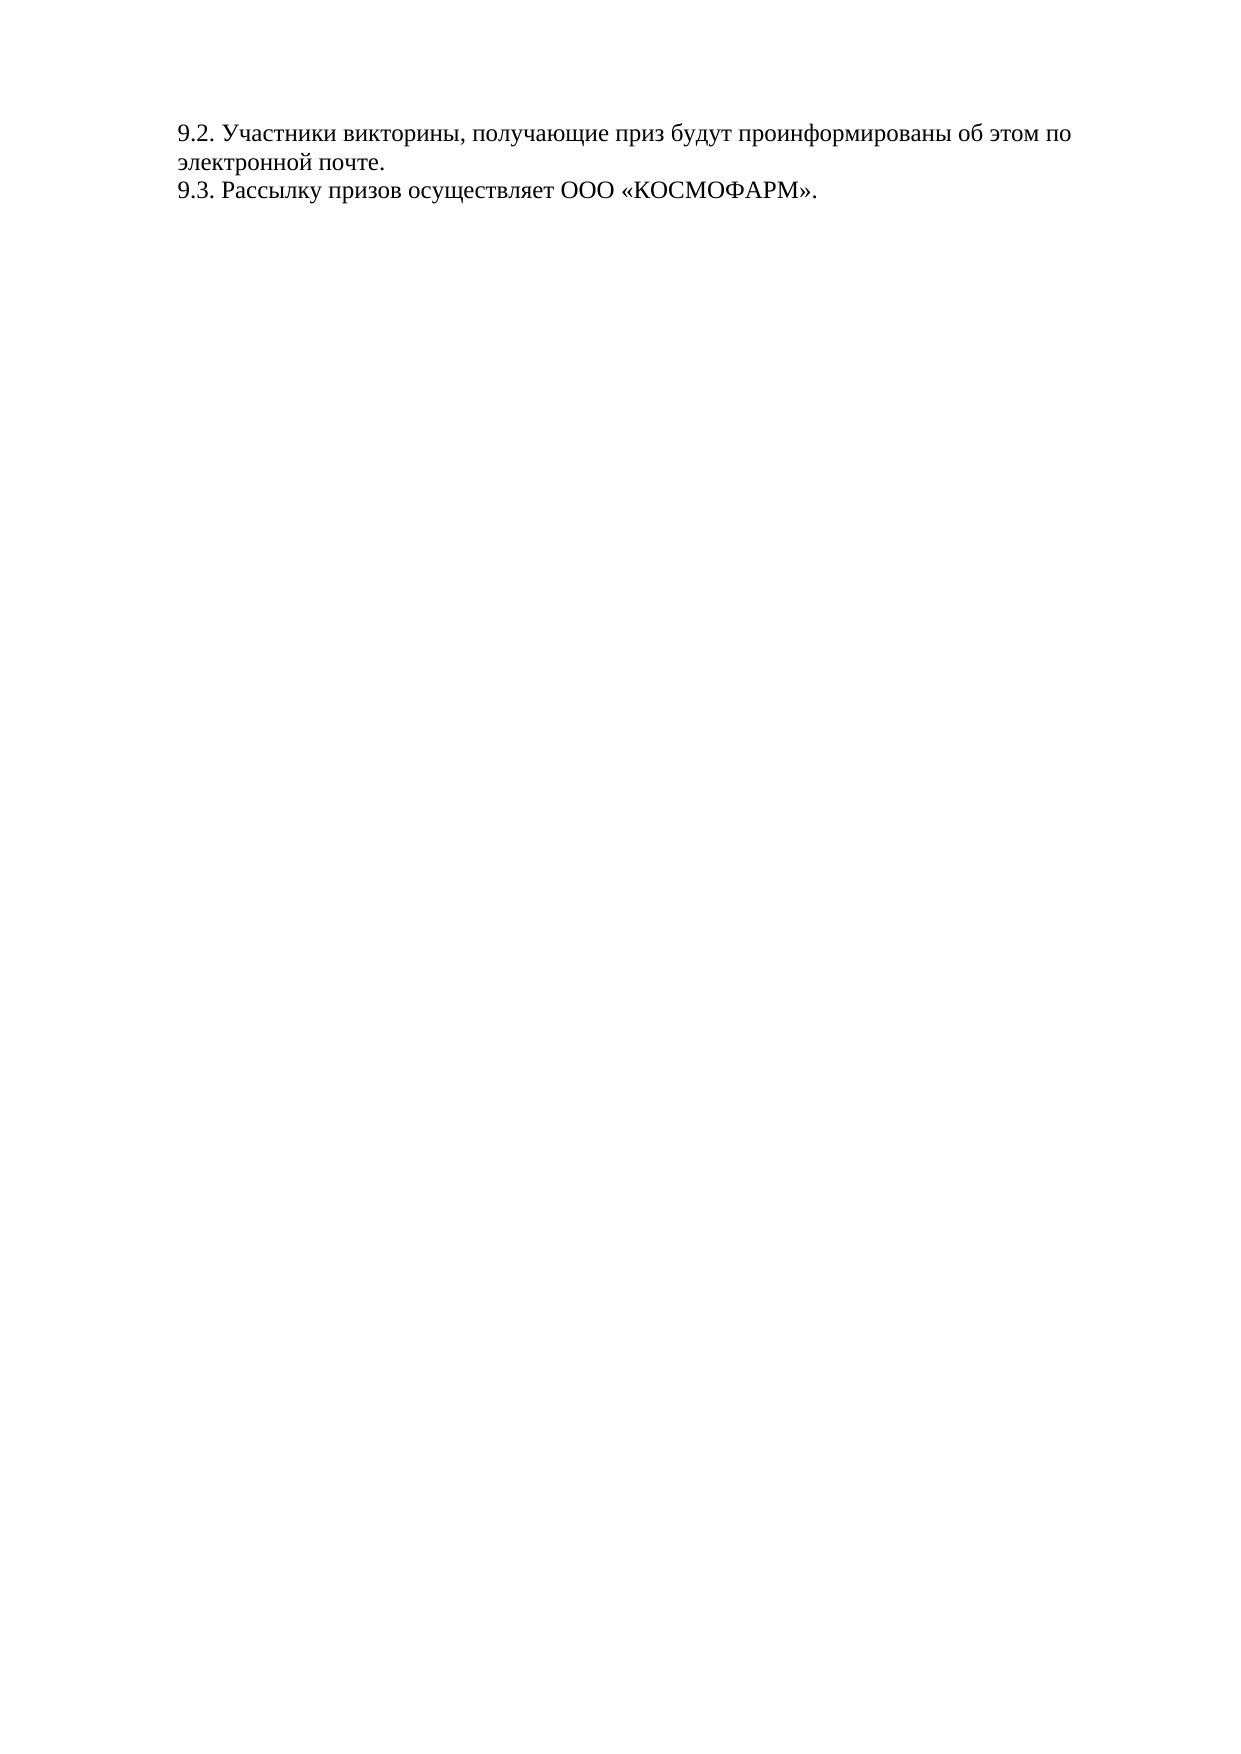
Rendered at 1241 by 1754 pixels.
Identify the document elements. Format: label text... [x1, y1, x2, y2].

text 9.2. Участники викторины, получающие приз будут проинформированы об этом по электронной почте. [177, 118, 1152, 176]
text 9.3. Рассылку призов осуществляет ООО «КОСМОФАРМ». [177, 176, 1152, 204]
